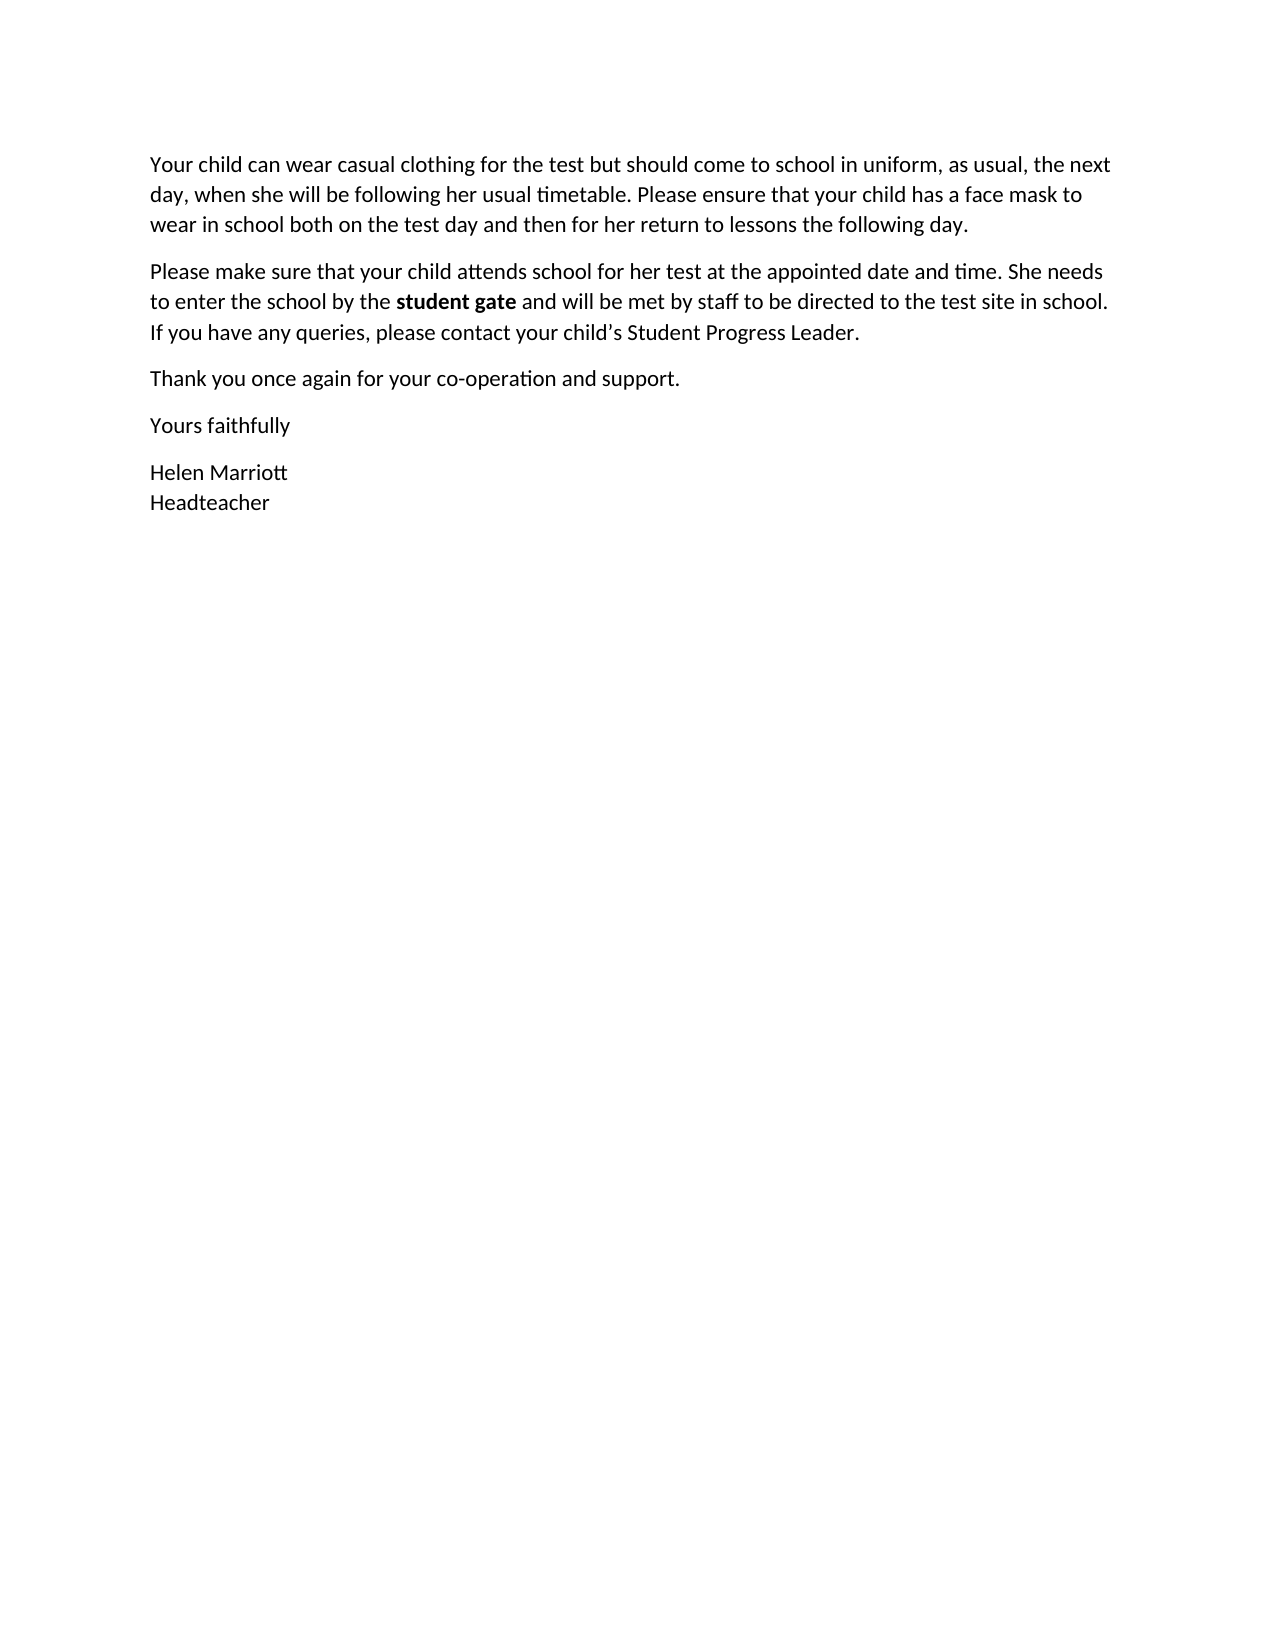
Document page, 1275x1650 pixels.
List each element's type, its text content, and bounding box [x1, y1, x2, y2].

text Your child can wear casual clothing for the test but should come to school in uniform, as usual, the next day, when she will be following her usual timetable. Please ensure that your child has a face mask to wear in school both on the test day and then for her return to lessons the following day. [150, 150, 1125, 238]
text Please make sure that your child attends school for her test at the appointed date and time. She needs to enter the school by the student gate and will be met by staff to be directed to the test site in school. If you have any queries, please contact your child’s Student Progress Leader. [150, 257, 1125, 346]
text Thank you once again for your co-operation and support. [150, 364, 1125, 393]
text Helen Marriott Headteacher [150, 458, 1125, 517]
text Yours faithfully [150, 411, 1125, 439]
